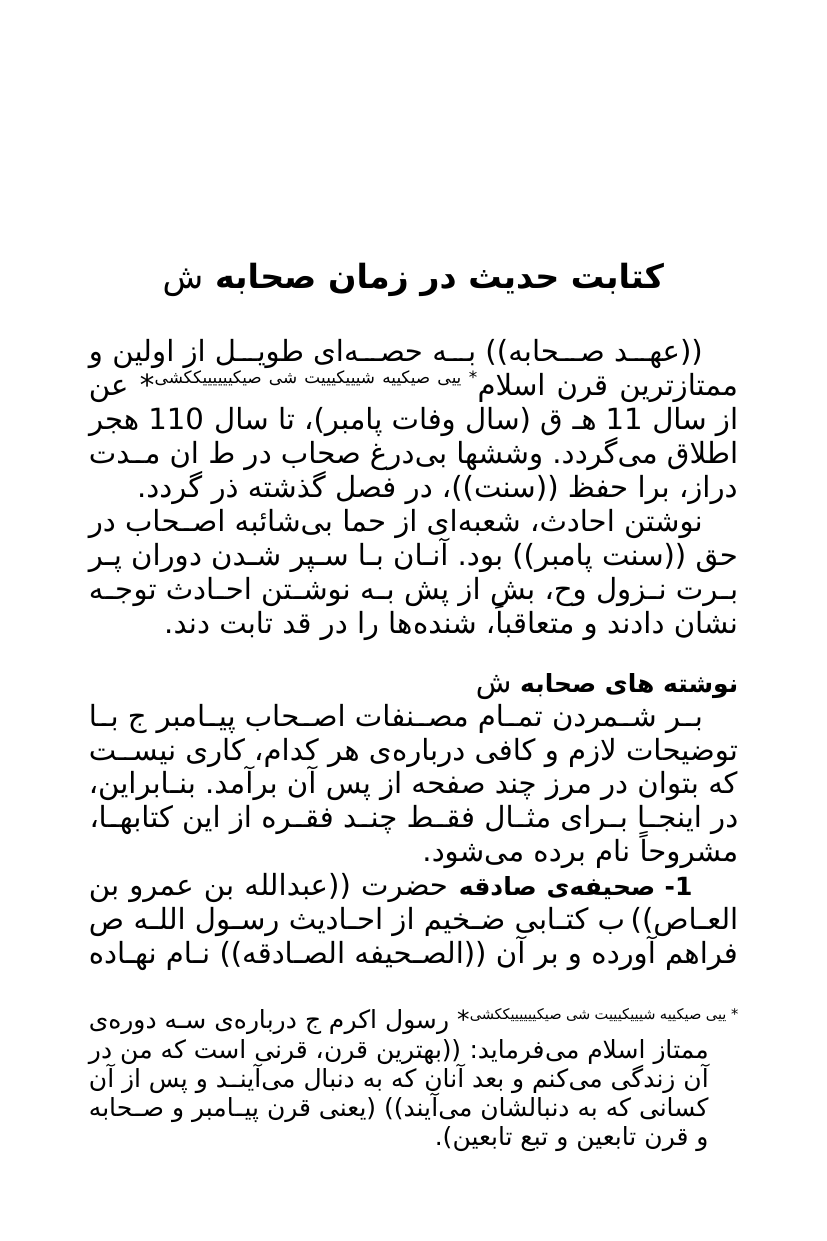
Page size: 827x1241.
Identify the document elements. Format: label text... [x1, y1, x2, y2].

text نوشتن احادیث، شعبه‌ای از حمایت بی‌شائبه اصحاب ش در حق ((سنت پیامبر)) ص بود. آنان با سپری شدن دوران پر برکت نزول وحی، بیش از پیش به نوشتن احادیث توجه نشان دادند و متعاقباً، شنیده‌ها را در قید کتابت کشیدند. [89, 504, 738, 640]
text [89, 869, 738, 971]
text بر شمردن تمام مصنفات اصحاب پیامبر ج با توضیحات لازم و کافی درباره‌ی هر کدام، کاری نیست که بتوان در مرز چند صفحه از پس آن برآمد. بنابراین، در اینجا برای مثال فقط چند فقره از این کتابها، مشروحاً نام برده می‌شود. [89, 699, 738, 869]
text کتابت حدیث در زمان صحابه ش [89, 258, 738, 297]
text نوشته های صحابه ش [89, 665, 738, 699]
text ((عهد صحابه)) به حصه‌ای طویل از اولین و ممتازترین قرن اسلام* یعنی از سال 11 هـ ق (سال وفات پیامبر ص)، تا سال 110 هجری اطلاق می‌گردد. کوششهای بی‌دریغ صحابه ش در طی این مدت دراز، برای حفظ ((سنت))، در فصل گذشته ذکر گردید. [89, 334, 738, 504]
